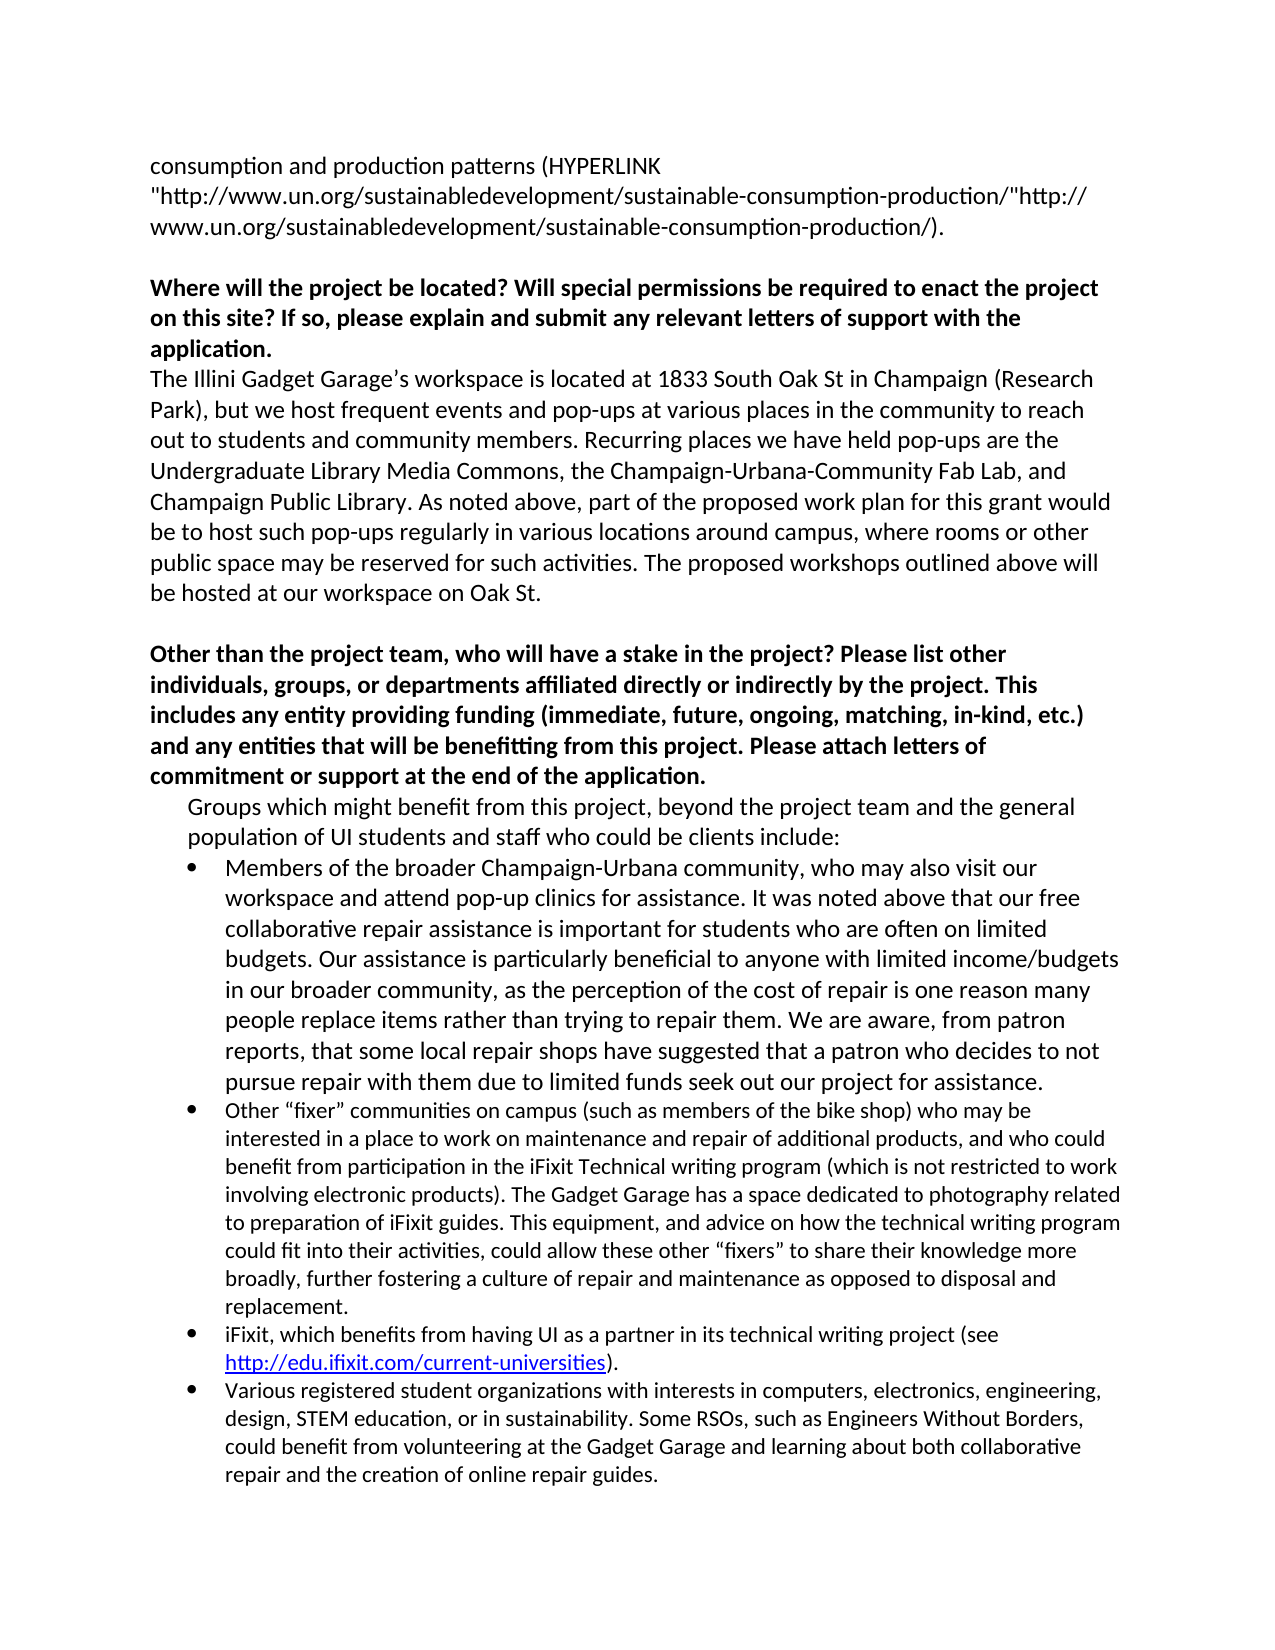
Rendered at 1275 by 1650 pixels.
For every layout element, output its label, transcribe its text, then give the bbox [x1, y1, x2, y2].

text Where will the project be located? Will special permissions be required to enact the project on this site? If so, please explain and submit any relevant letters of support with the application. [150, 272, 1125, 364]
text Other than the project team, who will have a stake in the project? Please list other individuals, groups, or departments affiliated directly or indirectly by the project. This includes any entity providing funding (immediate, future, ongoing, matching, in-kind, etc.) and any entities that will be benefitting from this project. Please attach letters of commitment or support at the end of the application. [150, 638, 1125, 791]
